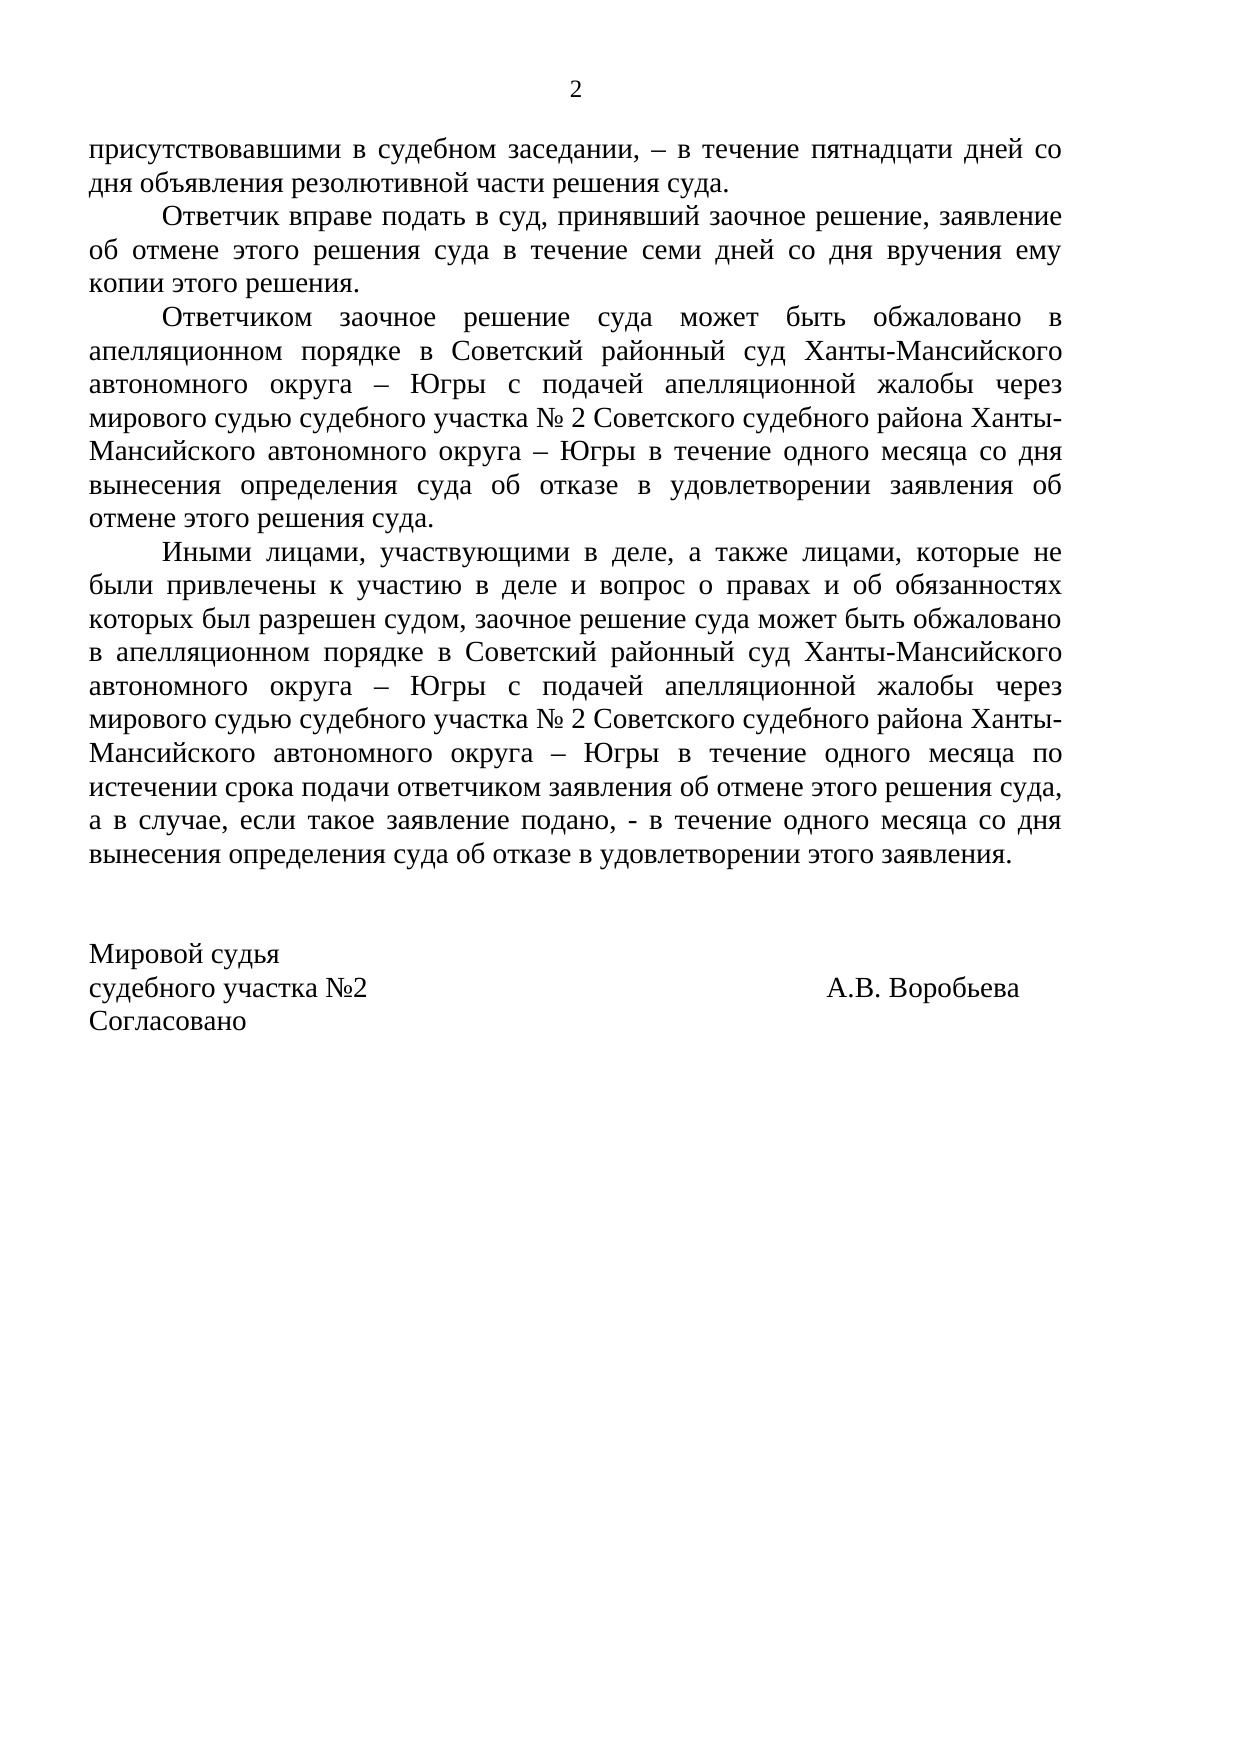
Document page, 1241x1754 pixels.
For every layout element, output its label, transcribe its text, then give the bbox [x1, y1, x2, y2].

text судебного участка №2 А.В. Воробьева [89, 970, 1063, 1003]
text Иными лицами, участвующими в деле, а также лицами, которые не были привлечены к участию в деле и вопрос о правах и об обязанностях которых был разрешен судом, заочное решение суда может быть обжаловано в апелляционном порядке в Советский районный суд Ханты-Мансийского автономного округа – Югры с подачей апелляционной жалобы через мирового судью судебного участка № 2 Советского судебного района Ханты-Мансийского автономного округа – Югры в течение одного месяца по истечении срока подачи ответчиком заявления об отмене этого решения суда, а в случае, если такое заявление подано, - в течение одного месяца со дня вынесения определения суда об отказе в удовлетворении этого заявления. [89, 534, 1063, 869]
text Согласовано [89, 1003, 1063, 1037]
text Мировой судья [89, 936, 1063, 970]
text Ответчиком заочное решение суда может быть обжаловано в апелляционном порядке в Советский районный суд Ханты-Мансийского автономного округа – Югры с подачей апелляционной жалобы через мирового судью судебного участка № 2 Советского судебного района Ханты-Мансийского автономного округа – Югры в течение одного месяца со дня вынесения определения суда об отказе в удовлетворении заявления об отмене этого решения суда. [89, 299, 1063, 534]
text Ответчик вправе подать в суд, принявший заочное решение, заявление об отмене этого решения суда в течение семи дней со дня вручения ему копии этого решения. [89, 198, 1063, 299]
